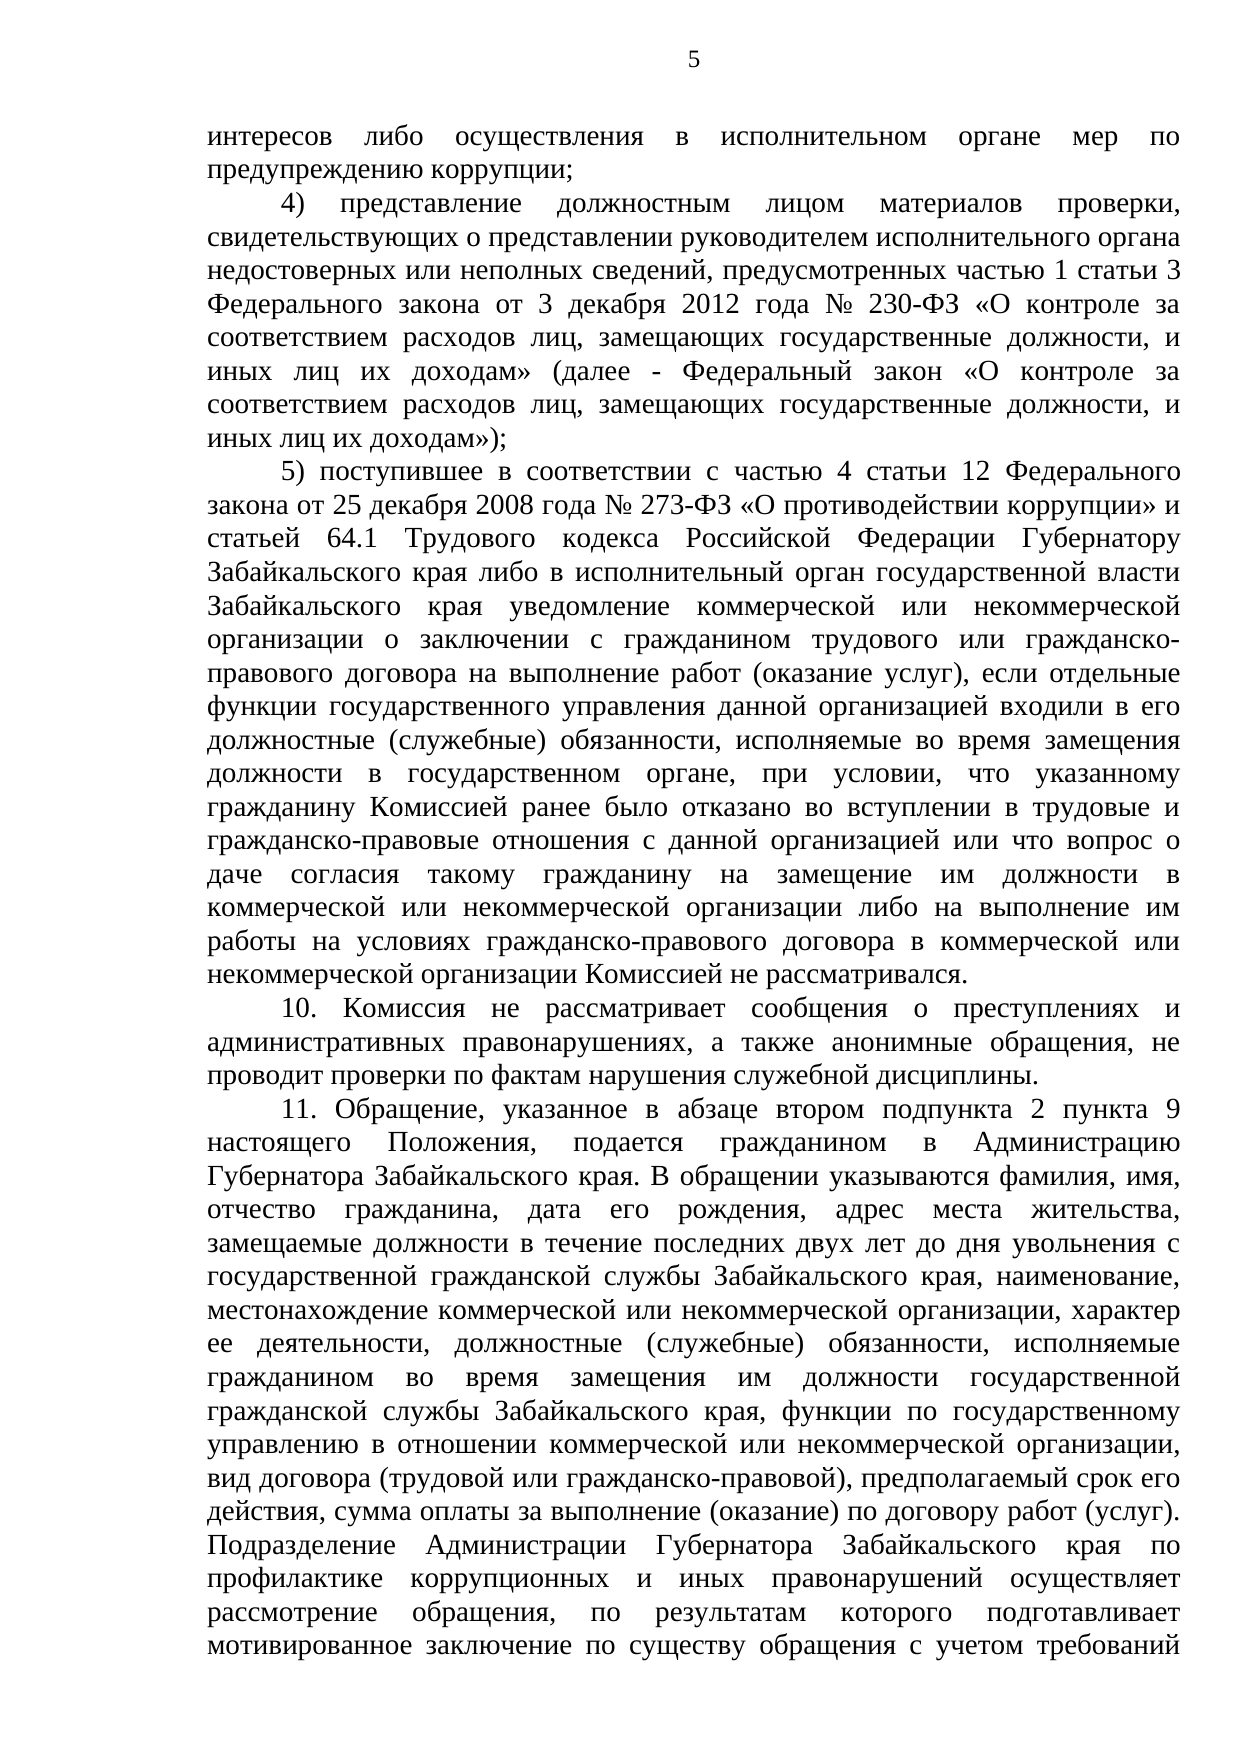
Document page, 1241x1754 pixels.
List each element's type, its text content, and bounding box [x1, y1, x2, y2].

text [207, 1091, 1181, 1661]
text 5) поступившее в соответствии с частью 4 статьи 12 Федерального закона от 25 декабря 2008 года № 273-ФЗ «О противодействии коррупции» и статьей 64.1 Трудового кодекса Российской Федерации Губернатору Забайкальского края либо в исполнительный орган государственной власти Забайкальского края уведомление коммерческой или некоммерческой организации о заключении с гражданином трудового или гражданско-правового договора на выполнение работ (оказание услуг), если отдельные функции государственного управления данной организацией входили в его должностные (служебные) обязанности, исполняемые во время замещения должности в государственном органе, при условии, что указанному гражданину Комиссией ранее было отказано во вступлении в трудовые и гражданско-правовые отношения с данной организацией или что вопрос о даче согласия такому гражданину на замещение им должности в коммерческой или некоммерческой организации либо на выполнение им работы на условиях гражданско-правового договора в коммерческой или некоммерческой организации Комиссией не рассматривался. [207, 453, 1181, 990]
text 4) представление должностным лицом материалов проверки, свидетельствующих о представлении руководителем исполнительного органа недостоверных или неполных сведений, предусмотренных частью 1 статьи 3 Федерального закона от 3 декабря 2012 года № 230-ФЗ «О контроле за соответствием расходов лиц, замещающих государственные должности, и иных лиц их доходам» (далее - Федеральный закон «О контроле за соответствием расходов лиц, замещающих государственные должности, и иных лиц их доходам»); [207, 185, 1181, 453]
text 10. Комиссия не рассматривает сообщения о преступлениях и административных правонарушениях, а также анонимные обращения, не проводит проверки по фактам нарушения служебной дисциплины. [207, 990, 1181, 1091]
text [207, 118, 1181, 185]
